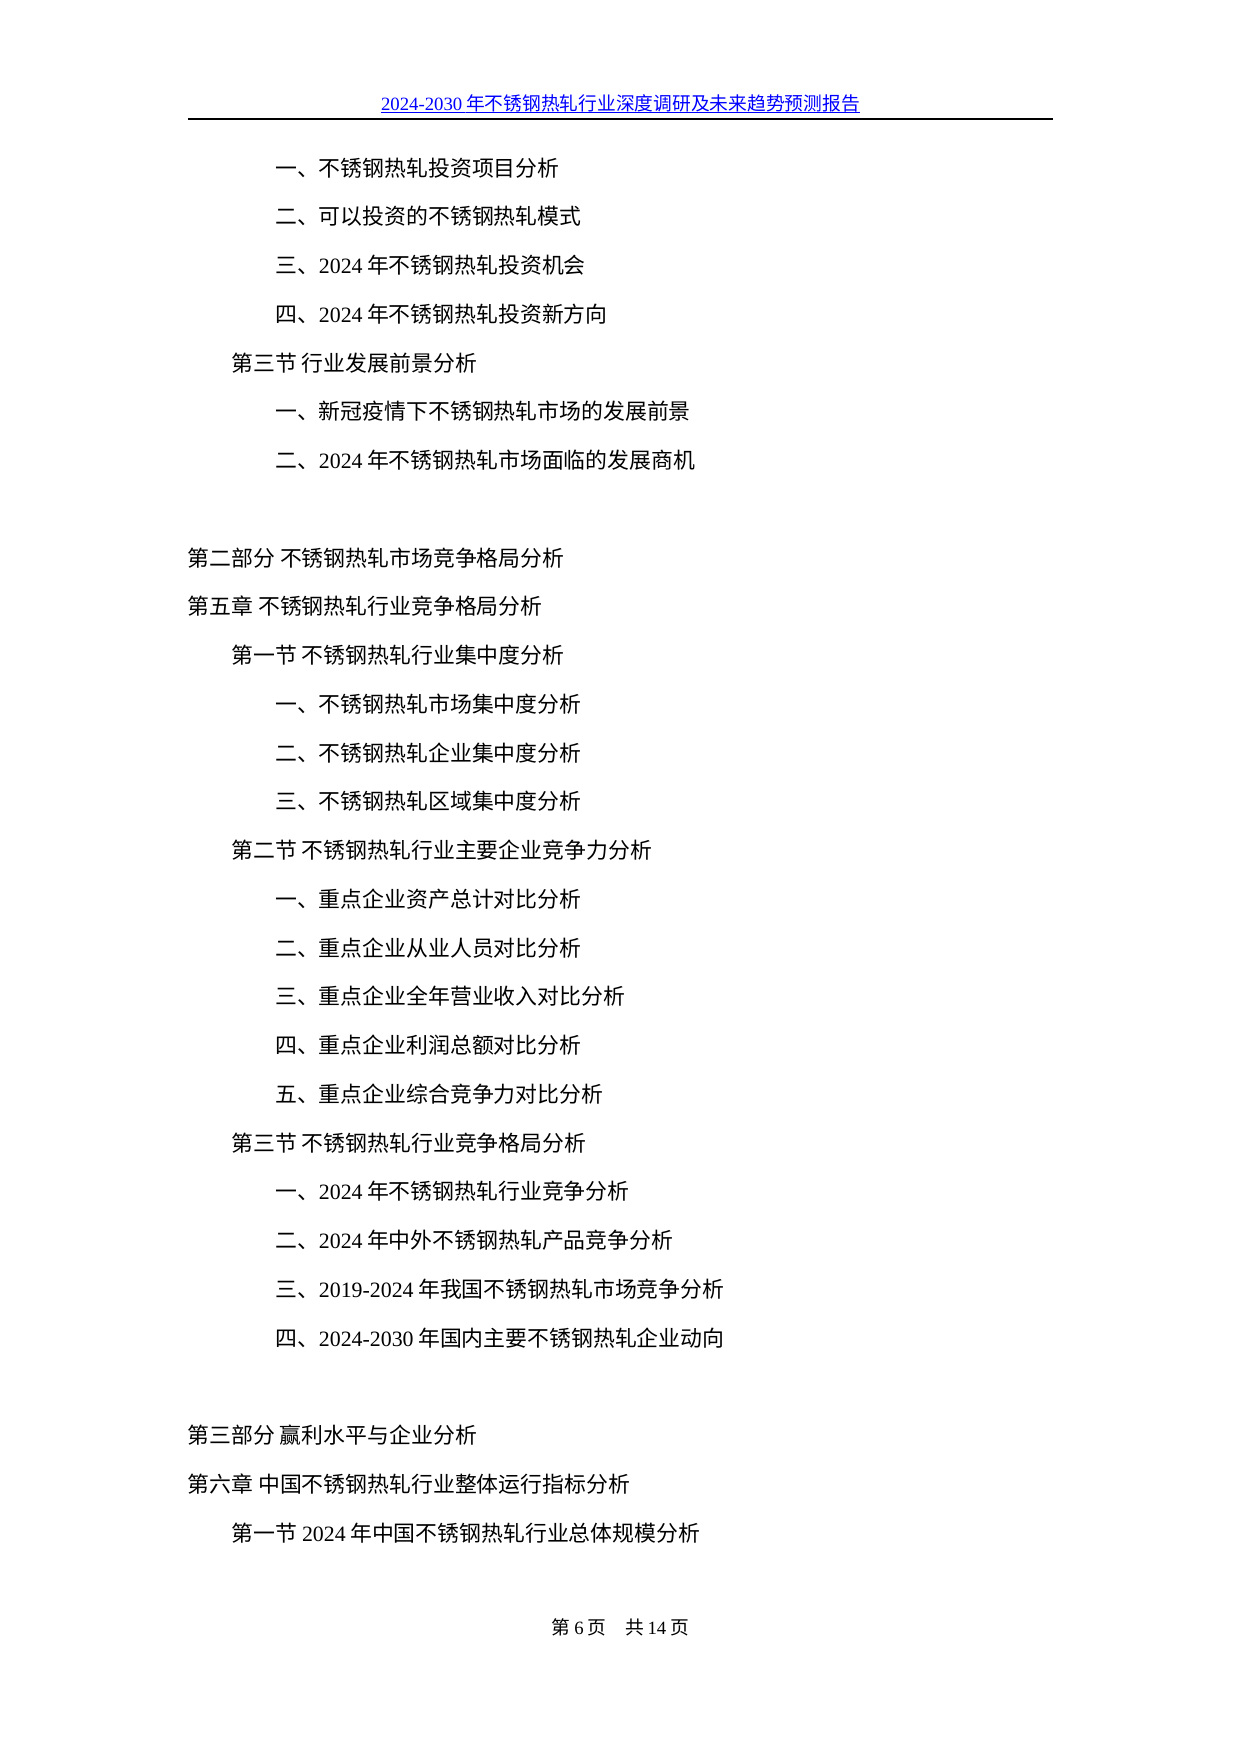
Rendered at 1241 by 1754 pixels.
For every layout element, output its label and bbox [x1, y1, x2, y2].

text [187, 150, 1053, 1548]
